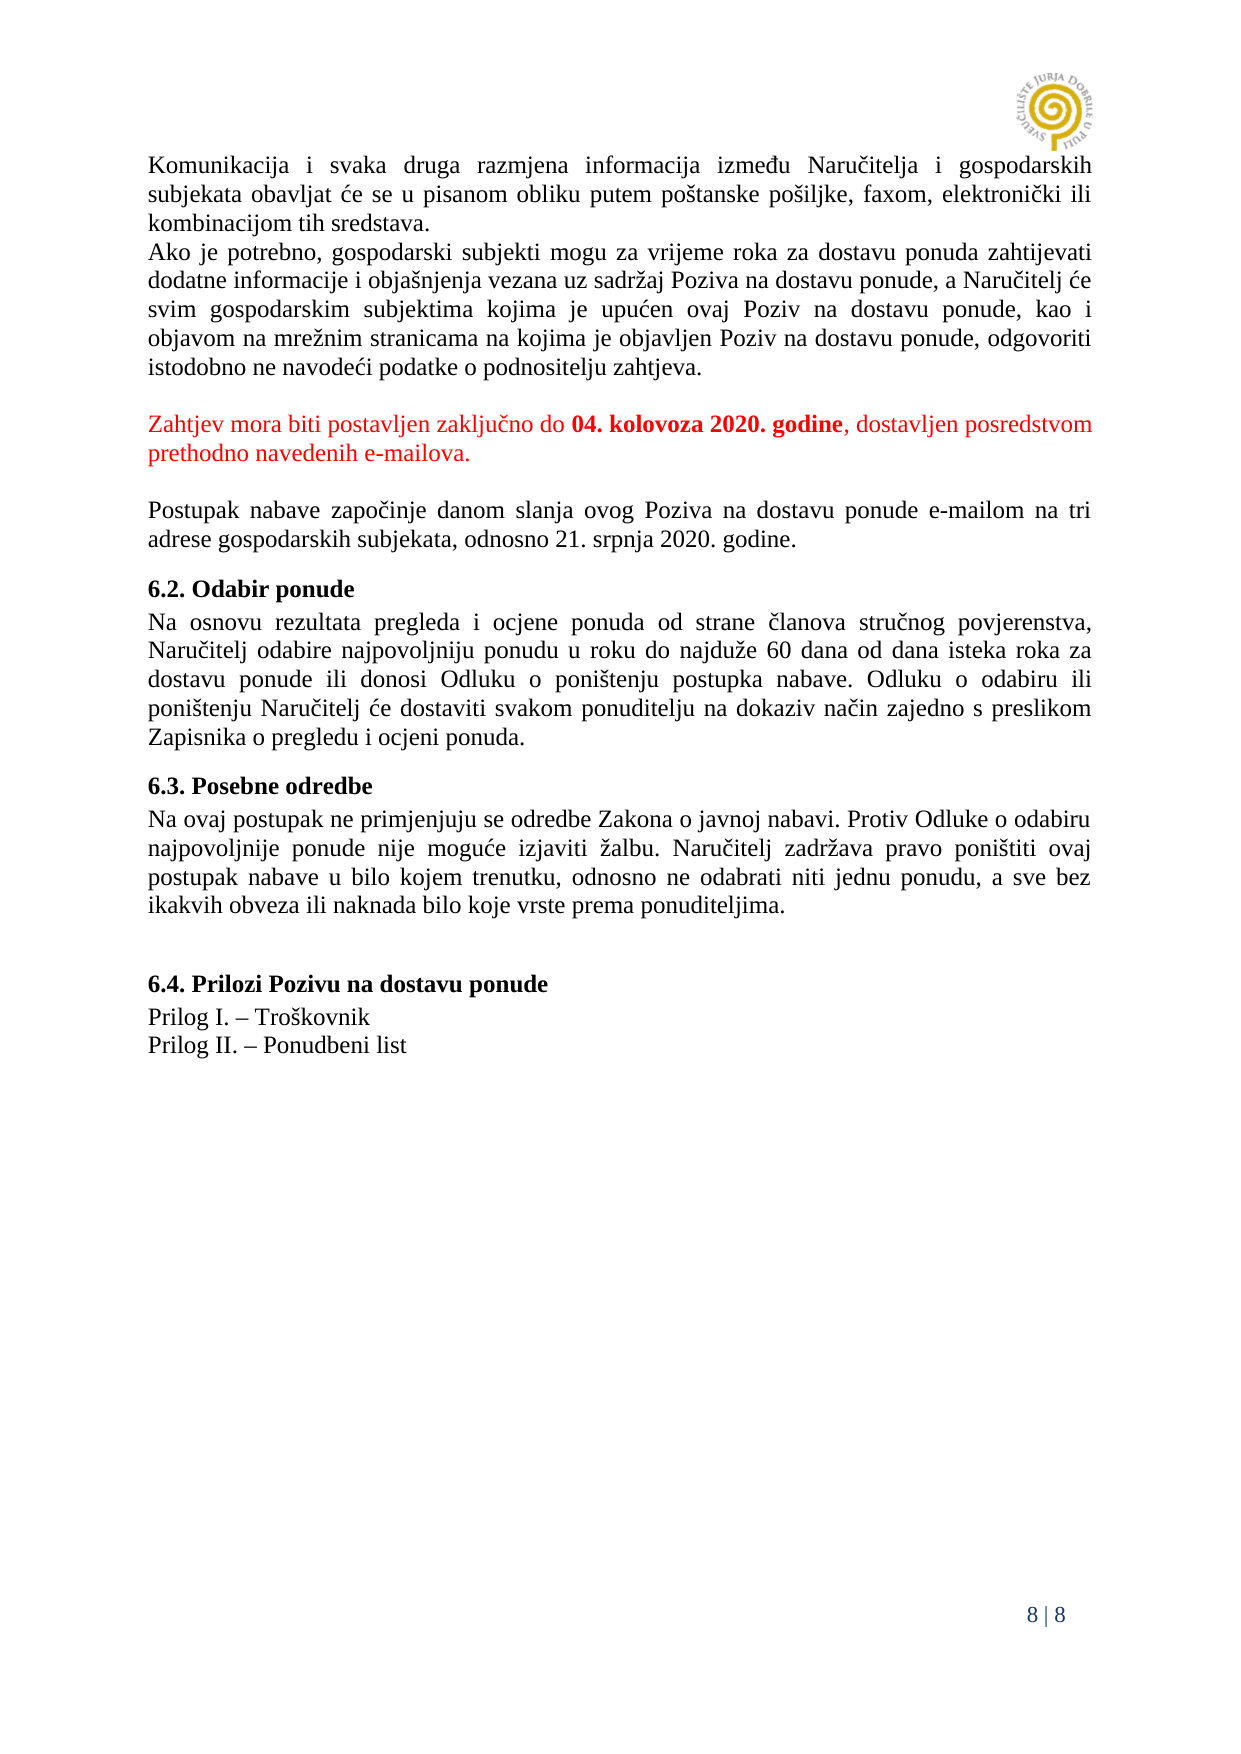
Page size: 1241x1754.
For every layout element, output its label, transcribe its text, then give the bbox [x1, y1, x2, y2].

picture [1016, 73, 1093, 151]
text Na ovaj postupak ne primjenjuju se odredbe Zakona o javnoj nabavi. Protiv Odluke o odabiru najpovoljnije ponude nije moguće izjaviti žalbu. Naručitelj zadržava pravo poništiti ovaj postupak nabave u bilo kojem trenutku, odnosno ne odabrati niti jednu ponudu, a sve bez ikakvih obveza ili naknada bilo koje vrste prema ponuditeljima. [148, 804, 1093, 919]
text Prilog II. – Ponudbeni list [148, 1031, 1093, 1059]
subtitle 6.3. Posebne odredbe [148, 771, 1093, 800]
text Zahtjev mora biti postavljen zaključno do 04. kolovoza 2020. godine, dostavljen posredstvom prethodno navedenih e-mailova. [148, 409, 1093, 467]
subtitle 6.2. Odabir ponude [148, 574, 1093, 602]
text Postupak nabave započinje danom slanja ovog Poziva na dostavu ponude e-mailom na tri adrese gospodarskih subjekata, odnosno 21. srpnja 2020. godine. [148, 495, 1093, 553]
subtitle 6.4. Prilozi Pozivu na dostavu ponude [148, 969, 1093, 998]
text Ako je potrebno, gospodarski subjekti mogu za vrijeme roka za dostavu ponuda zahtijevati dodatne informacije i objašnjenja vezana uz sadržaj Poziva na dostavu ponude, a Naručitelj će svim gospodarskim subjektima kojima je upućen ovaj Poziv na dostavu ponude, kao i objavom na mrežnim stranicama na kojima je objavljen Poziv na dostavu ponude, odgovoriti istodobno ne navodeći podatke o podnositelju zahtjeva. [148, 237, 1093, 380]
text Prilog I. – Troškovnik [148, 1002, 1093, 1031]
text Komunikacija i svaka druga razmjena informacija između Naručitelja i gospodarskih subjekata obavljat će se u pisanom obliku putem poštanske pošiljke, faxom, elektronički ili kombinacijom tih sredstava. [148, 150, 1093, 237]
text Na osnovu rezultata pregleda i ocjene ponuda od strane članova stručnog povjerenstva, Naručitelj odabire najpovoljniju ponudu u roku do najduže 60 dana od dana isteka roka za dostavu ponude ili donosi Odluku o poništenju postupka nabave. Odluku o odabiru ili poništenju Naručitelj će dostaviti svakom ponuditelju na dokaziv način zajedno s preslikom Zapisnika o pregledu i ocjeni ponuda. [148, 607, 1093, 750]
